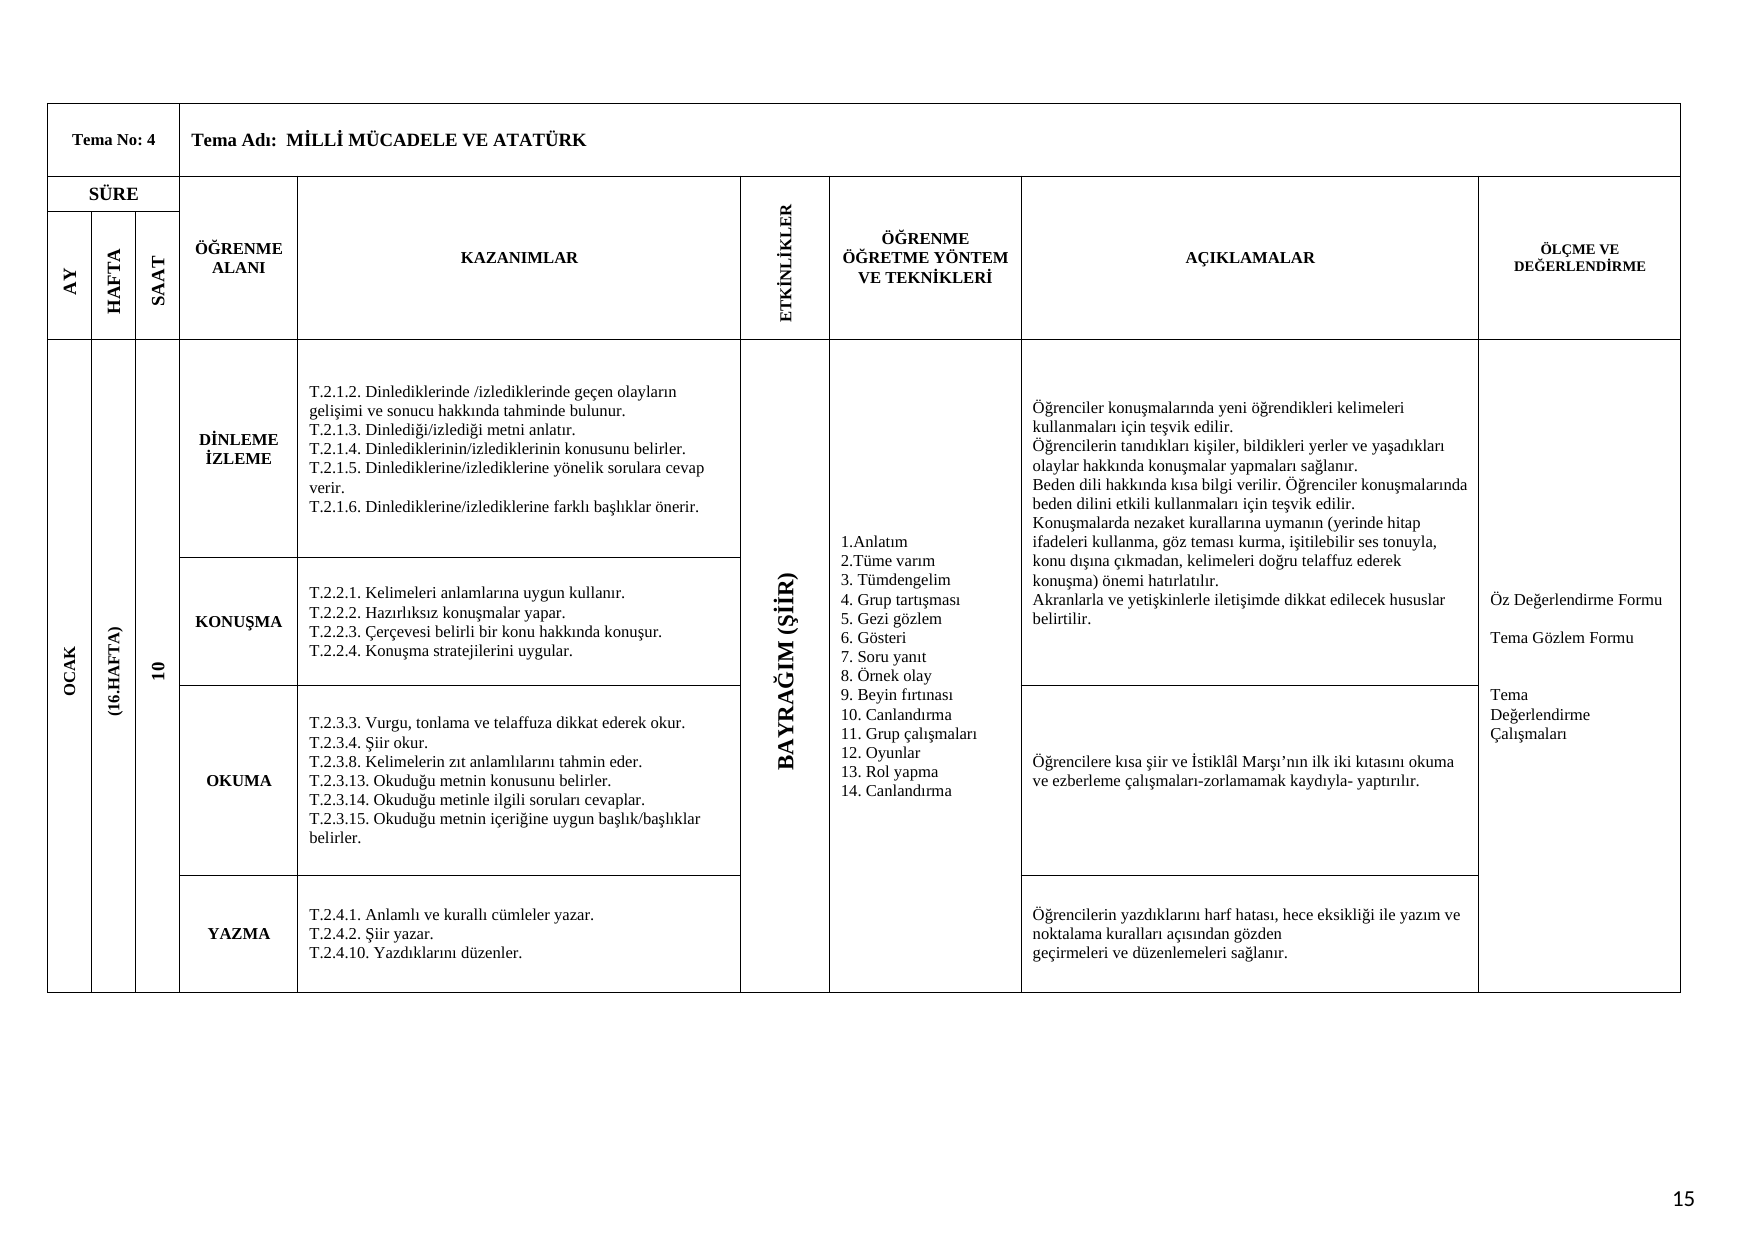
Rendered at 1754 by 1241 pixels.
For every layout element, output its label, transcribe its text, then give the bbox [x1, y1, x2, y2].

table_cell KONUŞMA [180, 558, 297, 685]
table_cell T.2.3.3. Vurgu, tonlama ve telaffuza dikkat ederek okur. T.2.3.4. Şiir okur. T.2.3.8. Kelimelerin zıt anlamlılarını tahmin eder. T.2.3.13. Okuduğu metnin konusunu belirler. T.2.3.14. Okuduğu metinle ilgili soruları cevaplar. T.2.3.15. Okuduğu metnin içeriğine uygun başlık/başlıklar belirler. [298, 686, 740, 874]
table_header Tema No: 4 [48, 104, 179, 176]
table_cell ÖLÇME VE DEĞERLENDİRME [1479, 177, 1680, 339]
table_cell OKUMA [180, 686, 297, 874]
table_cell DİNLEME İZLEME [180, 340, 297, 557]
table_cell 10 [136, 340, 179, 992]
table_cell AY [48, 212, 91, 339]
table_cell Öğrenciler konuşmalarında yeni öğrendikleri kelimeleri kullanmaları için teşvik edilir. Öğrencilerin tanıdıkları kişiler, bildikleri yerler ve yaşadıkları olaylar hakkında konuşmalar yapmaları sağlanır. Beden dili hakkında kısa bilgi verilir. Öğrenciler konuşmalarında beden dilini etkili kullanmaları için teşvik edilir. Konuşmalarda nezaket kurallarına uymanın (yerinde hitap ifadeleri kullanma, göz teması kurma, işitilebilir ses tonuyla, konu dışına çıkmadan, kelimeleri doğru telaffuz ederek konuşma) önemi hatırlatılır. Akranlarla ve yetişkinlerle iletişimde dikkat edilecek hususlar belirtilir. [1022, 340, 1478, 685]
table_cell OCAK [48, 340, 91, 992]
table_header Tema Adı: MİLLİ MÜCADELE VE ATATÜRK [180, 104, 1680, 176]
table_cell ÖĞRENME ÖĞRETME YÖNTEM VE TEKNİKLERİ [830, 177, 1021, 339]
table_cell SÜRE [48, 177, 179, 211]
table_cell AÇIKLAMALAR [1022, 177, 1478, 339]
table_cell T.2.1.2. Dinlediklerinde /izlediklerinde geçen olayların gelişimi ve sonucu hakkında tahminde bulunur. T.2.1.3. Dinlediği/izlediği metni anlatır. T.2.1.4. Dinlediklerinin/izlediklerinin konusunu belirler. T.2.1.5. Dinlediklerine/izlediklerine yönelik sorulara cevap verir. T.2.1.6. Dinlediklerine/izlediklerine farklı başlıklar önerir. [298, 340, 740, 557]
table_cell SAAT [136, 212, 179, 339]
table_cell BAYRAĞIM (ŞİİR) [741, 340, 829, 992]
table_cell (16.HAFTA) [92, 340, 135, 992]
table_cell HAFTA [92, 212, 135, 339]
table_cell T.2.2.1. Kelimeleri anlamlarına uygun kullanır. T.2.2.2. Hazırlıksız konuşmalar yapar. T.2.2.3. Çerçevesi belirli bir konu hakkında konuşur. T.2.2.4. Konuşma stratejilerini uygular. [298, 558, 740, 685]
table_cell Öz Değerlendirme Formu Tema Gözlem Formu Tema Değerlendirme Çalışmaları [1479, 340, 1680, 992]
table_cell ÖĞRENME ALANI [180, 177, 297, 339]
table_cell Öğrencilere kısa şiir ve İstiklâl Marşı’nın ilk iki kıtasını okuma ve ezberleme çalışmaları-zorlamamak kaydıyla- yaptırılır. [1022, 686, 1478, 874]
table_cell T.2.4.1. Anlamlı ve kurallı cümleler yazar. T.2.4.2. Şiir yazar. T.2.4.10. Yazdıklarını düzenler. [298, 876, 740, 992]
table_cell ETKİNLİKLER [741, 177, 829, 339]
table_cell KAZANIMLAR [298, 177, 740, 339]
table_cell Öğrencilerin yazdıklarını harf hatası, hece eksikliği ile yazım ve noktalama kuralları açısından gözden geçirmeleri ve düzenlemeleri sağlanır. [1022, 876, 1478, 992]
table_cell YAZMA [180, 876, 297, 992]
